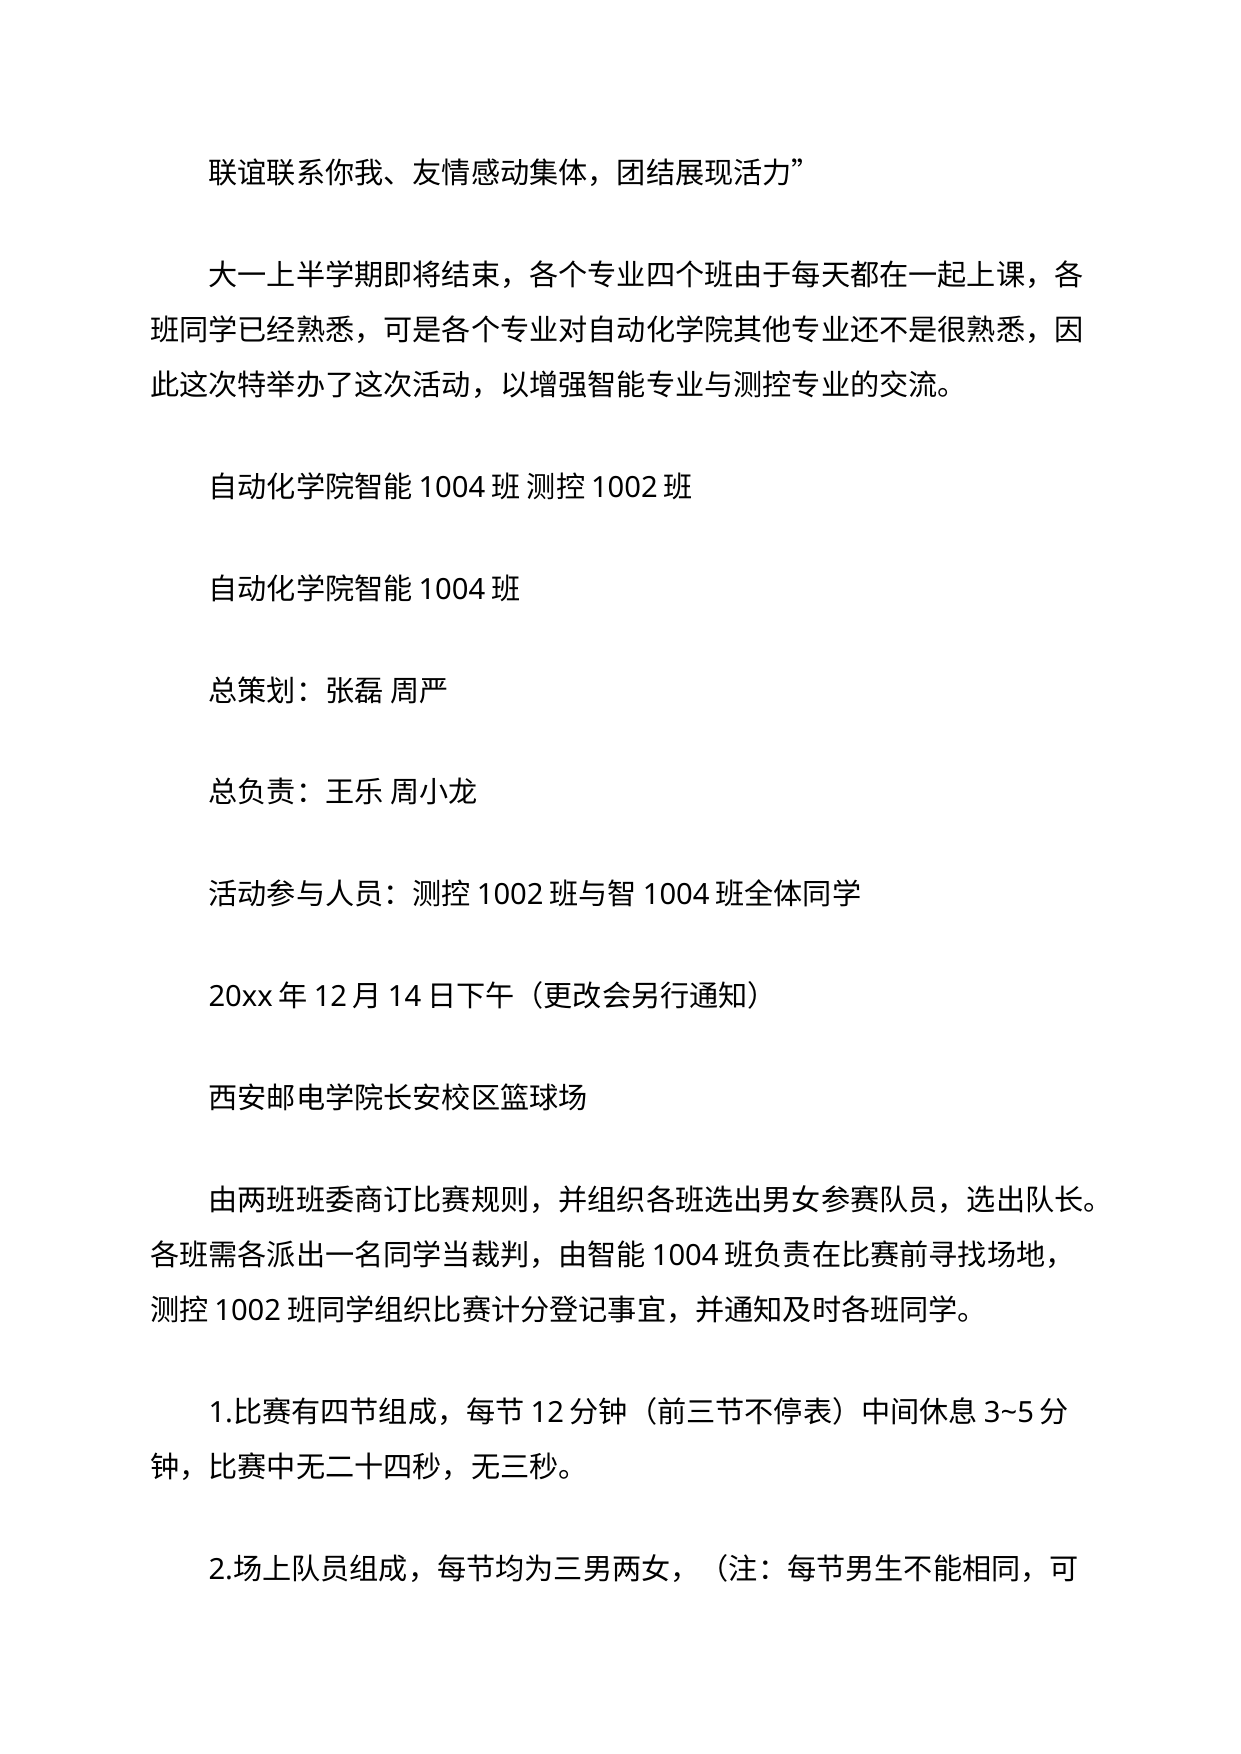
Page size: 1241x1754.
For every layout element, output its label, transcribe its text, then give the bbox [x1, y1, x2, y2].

text 由两班班委商订比赛规则，并组织各班选出男女参赛队员，选出队长。各班需各派出一名同学当裁判，由智能1004班负责在比赛前寻找场地，测控1002班同学组织比赛计分登记事宜，并通知及时各班同学。 [150, 1177, 1090, 1329]
text 大一上半学期即将结束，各个专业四个班由于每天都在一起上课，各班同学已经熟悉，可是各个专业对自动化学院其他专业还不是很熟悉，因此这次特举办了这次活动，以增强智能专业与测控专业的交流。 [150, 252, 1090, 404]
text 活动参与人员：测控1002班与智1004班全体同学 [150, 871, 1090, 913]
text 联谊联系你我、友情感动集体，团结展现活力” [150, 150, 1090, 192]
text 自动化学院智能1004班 测控1002班 [150, 463, 1090, 506]
text 总负责：王乐 周小龙 [150, 769, 1090, 811]
text 20xx年12月14日下午（更改会另行通知） [150, 973, 1090, 1015]
text 总策划：张磊 周严 [150, 667, 1090, 709]
text 1.比赛有四节组成，每节12分钟（前三节不停表）中间休息3~5分钟，比赛中无二十四秒，无三秒。 [150, 1388, 1090, 1486]
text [150, 1545, 1090, 1588]
text 自动化学院智能1004班 [150, 565, 1090, 608]
text 西安邮电学院长安校区篮球场 [150, 1075, 1090, 1117]
